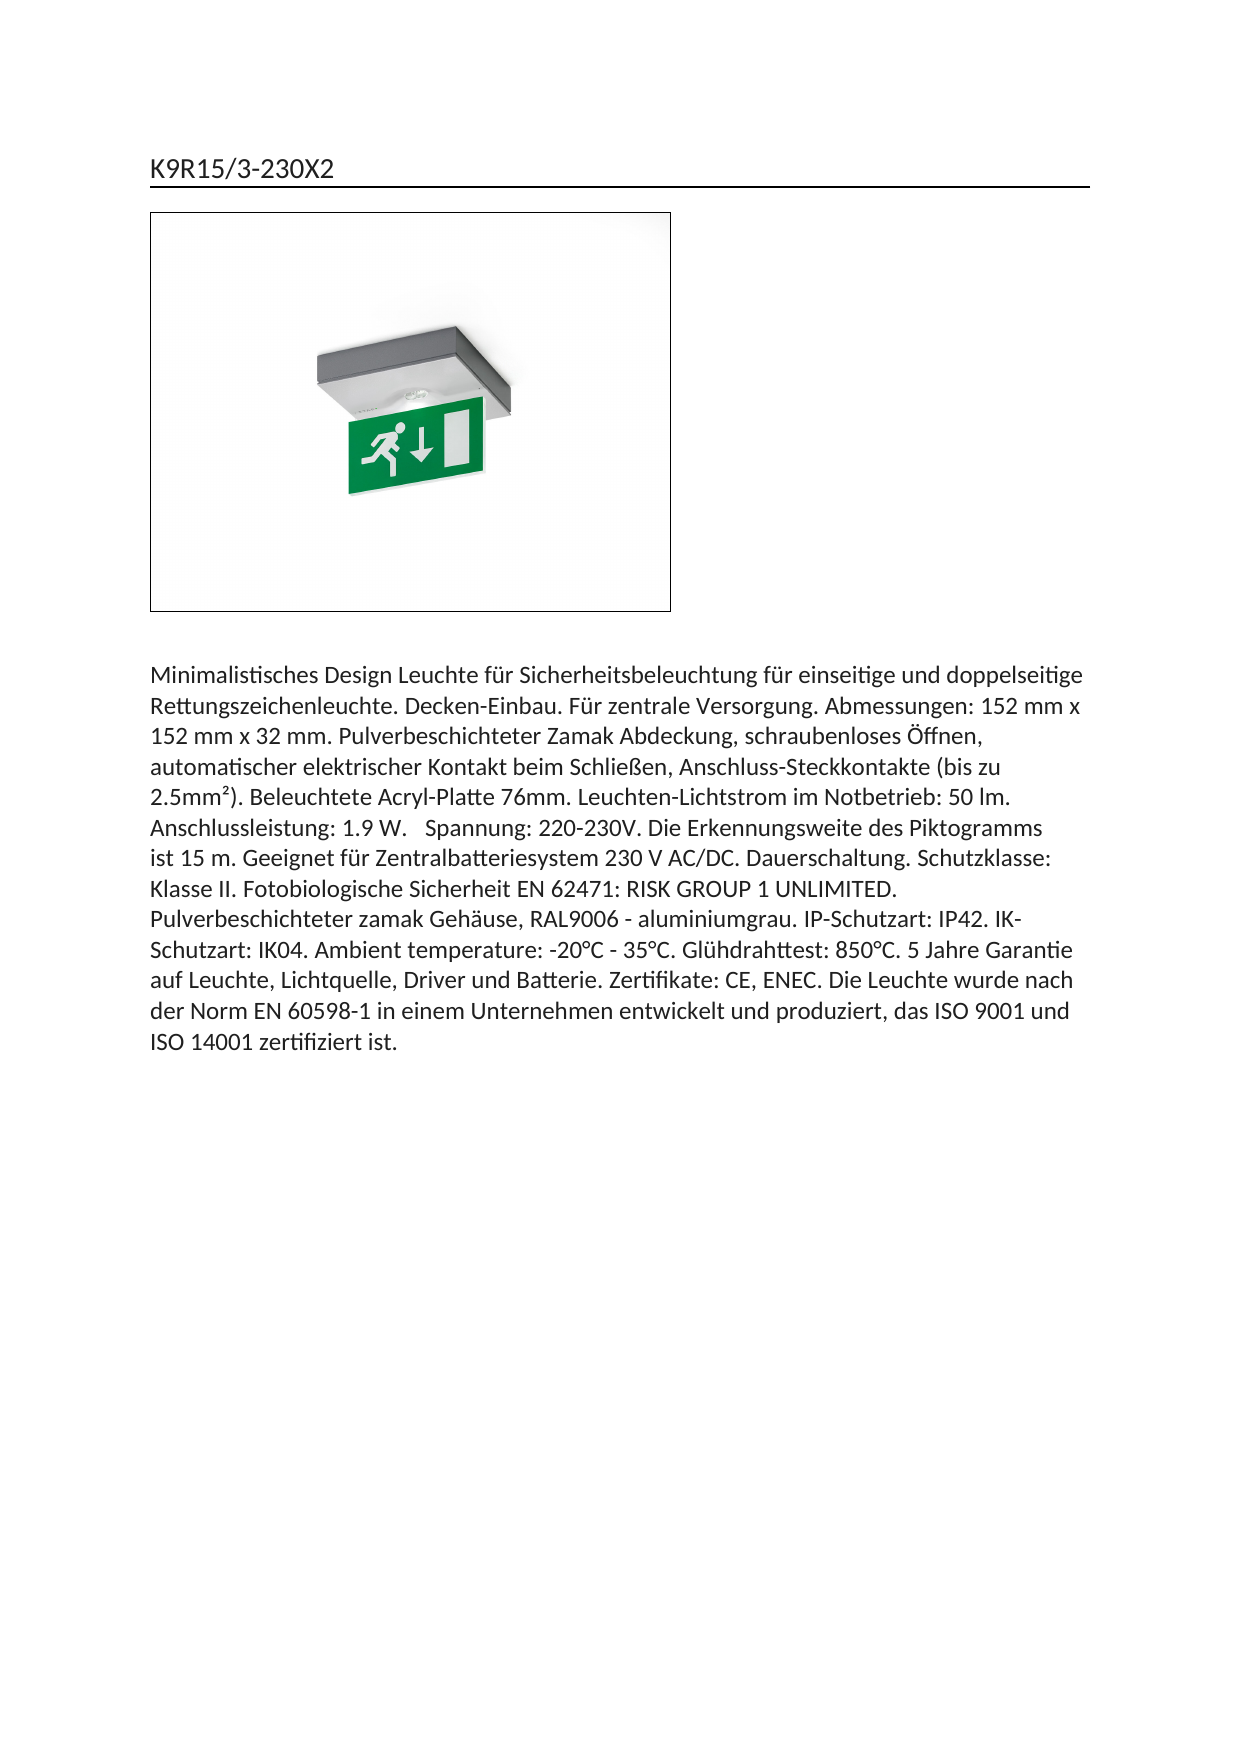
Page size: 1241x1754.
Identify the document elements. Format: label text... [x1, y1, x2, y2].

text K9R15/3-230X2 [150, 150, 1090, 186]
picture [151, 213, 670, 611]
text Minimalistisches Design Leuchte für Sicherheitsbeleuchtung für einseitige und doppelseitige Rettungszeichenleuchte. Decken-Einbau. Für zentrale Versorgung. Abmessungen: 152 mm x 152 mm x 32 mm. Pulverbeschichteter Zamak Abdeckung, schraubenloses Öffnen, automatischer elektrischer Kontakt beim Schließen, Anschluss-Steckkontakte (bis zu 2.5mm²). Beleuchtete Acryl-Platte 76mm. Leuchten-Lichtstrom im Notbetrieb: 50 lm. Anschlussleistung: 1.9 W. Spannung: 220-230V. Die Erkennungsweite des Piktogramms ist 15 m. Geeignet für Zentralbatteriesystem 230 V AC/DC. Dauerschaltung. Schutzklasse: Klasse II. Fotobiologische Sicherheit EN 62471: RISK GROUP 1 UNLIMITED. Pulverbeschichteter zamak Gehäuse, RAL9006 - aluminiumgrau. IP-Schutzart: IP42. IK-Schutzart: IK04. Ambient temperature: -20°C - 35°C. Glühdrahttest: 850°C. 5 Jahre Garantie auf Leuchte, Lichtquelle, Driver und Batterie. Zertifikate: CE, ENEC. Die Leuchte wurde nach der Norm EN 60598-1 in einem Unternehmen entwickelt und produziert, das ISO 9001 und ISO 14001 zertifiziert ist. [150, 659, 1090, 1056]
